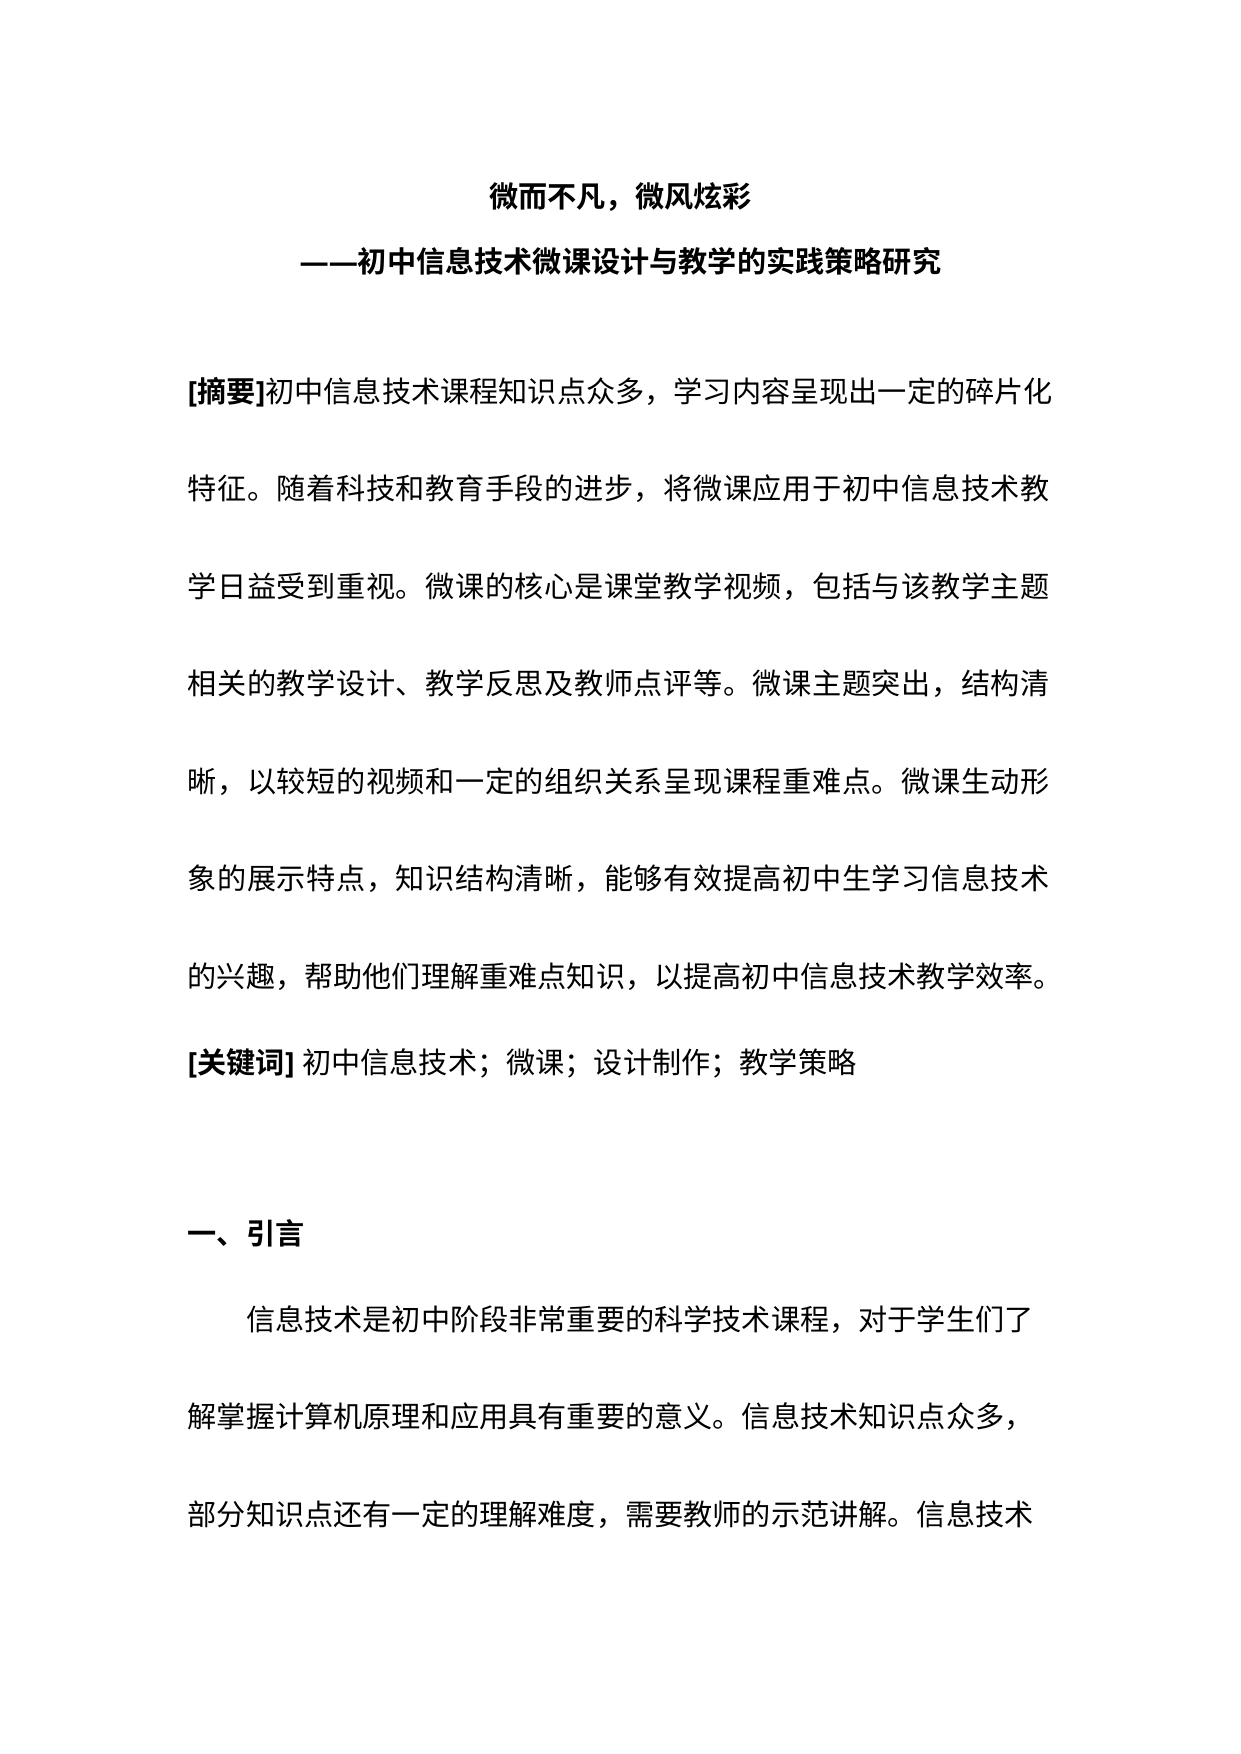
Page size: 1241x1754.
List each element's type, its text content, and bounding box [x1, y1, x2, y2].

text [摘要]初中信息技术课程知识点众多，学习内容呈现出一定的碎片化特征。随着科技和教育手段的进步，将微课应用于初中信息技术教学日益受到重视。微课的核心是课堂教学视频，包括与该教学主题相关的教学设计、教学反思及教师点评等。微课主题突出，结构清晰，以较短的视频和一定的组织关系呈现课程重难点。微课生动形象的展示特点，知识结构清晰，能够有效提高初中生学习信息技术的兴趣，帮助他们理解重难点知识，以提高初中信息技术教学效率。 [187, 357, 1053, 1007]
text [关键词] 初中信息技术；微课；设计制作；教学策略 [187, 1028, 1053, 1093]
text ——初中信息技术微课设计与教学的实践策略研究 [187, 227, 1053, 292]
text 微而不凡，微风炫彩 [187, 162, 1053, 227]
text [187, 1285, 1053, 1545]
text 一、引言 [187, 1199, 1053, 1264]
